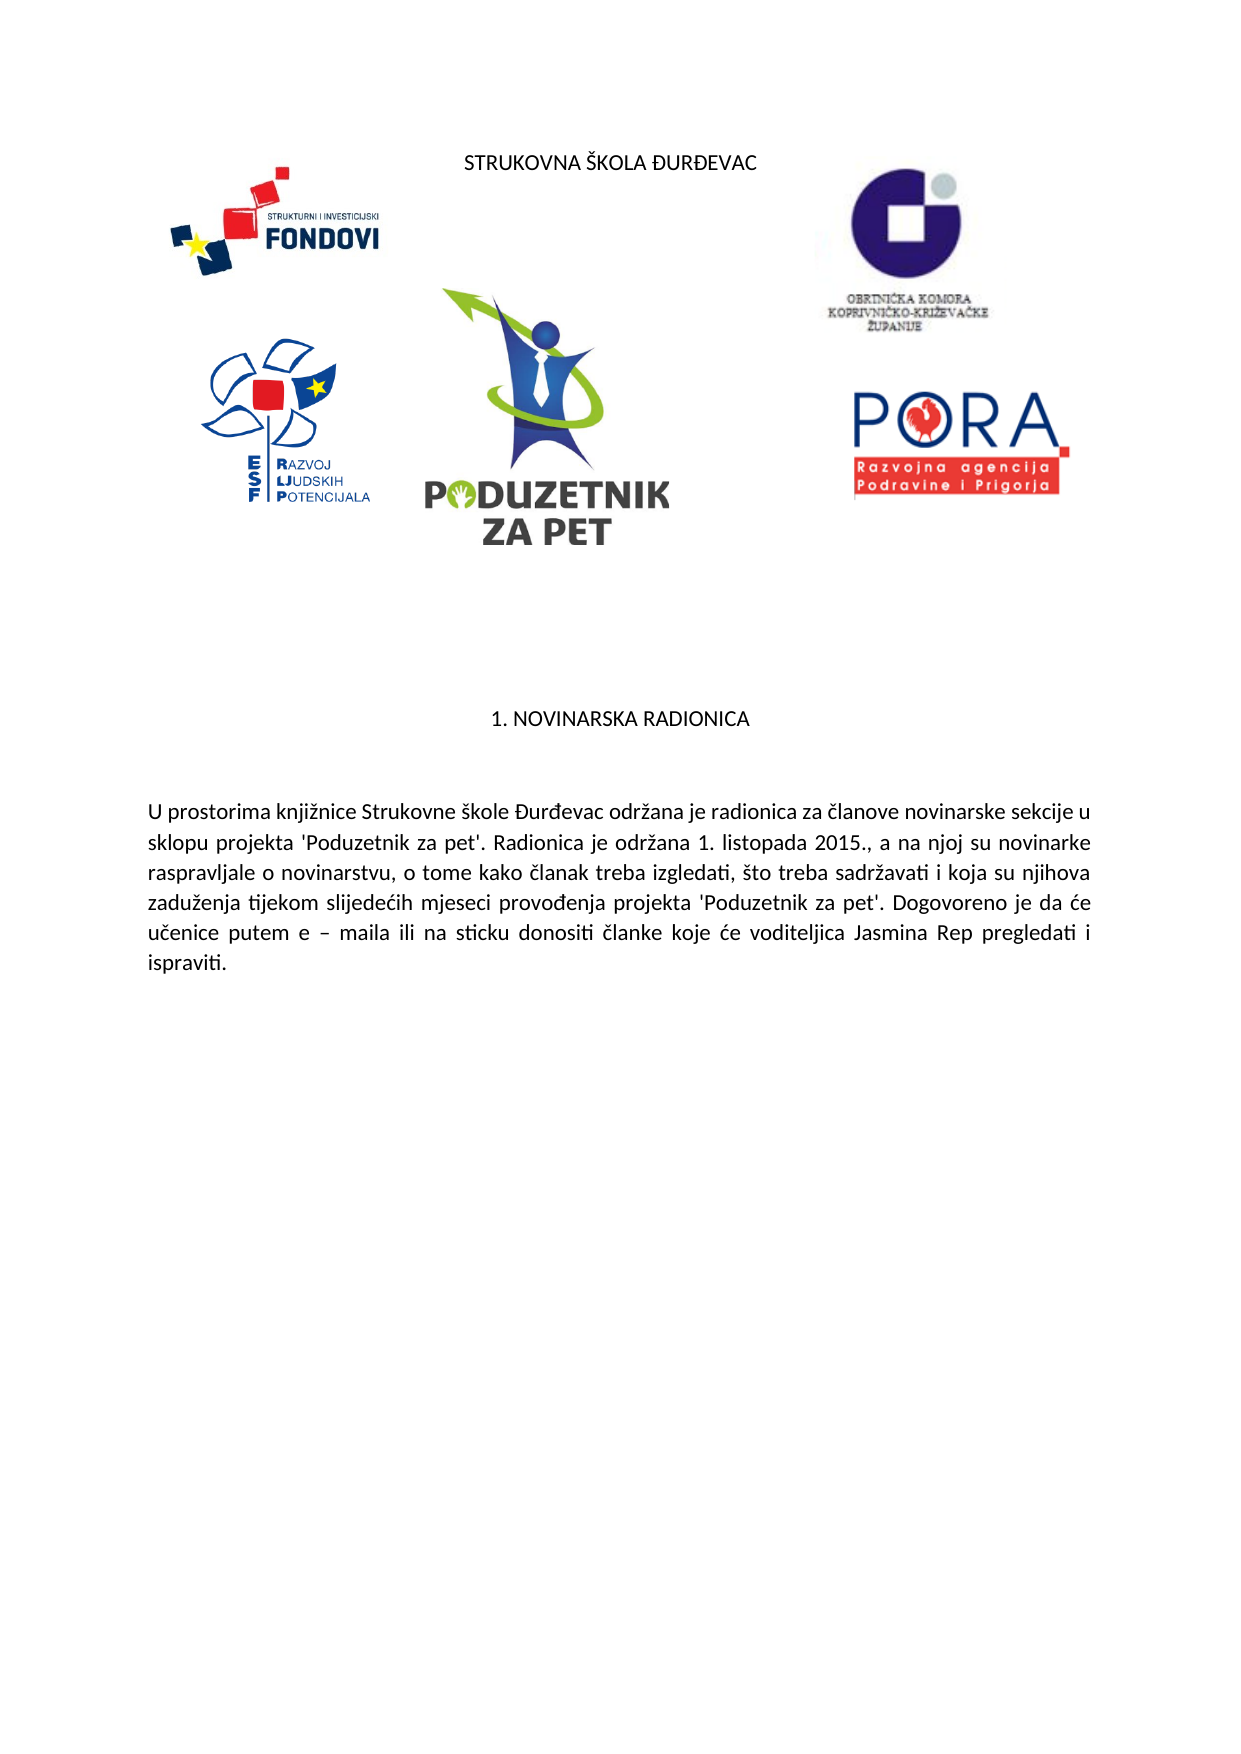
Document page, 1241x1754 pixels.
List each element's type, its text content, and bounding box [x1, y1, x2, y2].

text STRUKOVNA ŠKOLA ĐURĐEVAC [407, 148, 1093, 176]
text 1. NOVINARSKA RADIONICA [148, 704, 1093, 732]
picture [147, 147, 407, 304]
picture [808, 383, 1077, 504]
text U prostorima knjižnice Strukovne škole Đurđevac održana je radionica za članove novinarske sekcije u sklopu projekta 'Poduzetnik za pet'. Radionica je održana 1. listopada 2015., a na njoj su novinarke raspravljale o novinarstvu, o tome kako članak treba izgledati, što treba sadržavati i koja su njihova zaduženja tijekom slijedećih mjeseci provođenja projekta 'Poduzetnik za pet'. Dogovoreno je da će učenice putem e – maila ili na sticku donositi članke koje će voditeljica Jasmina Rep pregledati i ispraviti. [148, 797, 1093, 977]
picture [425, 288, 670, 545]
picture [200, 336, 370, 502]
picture [814, 155, 1007, 348]
